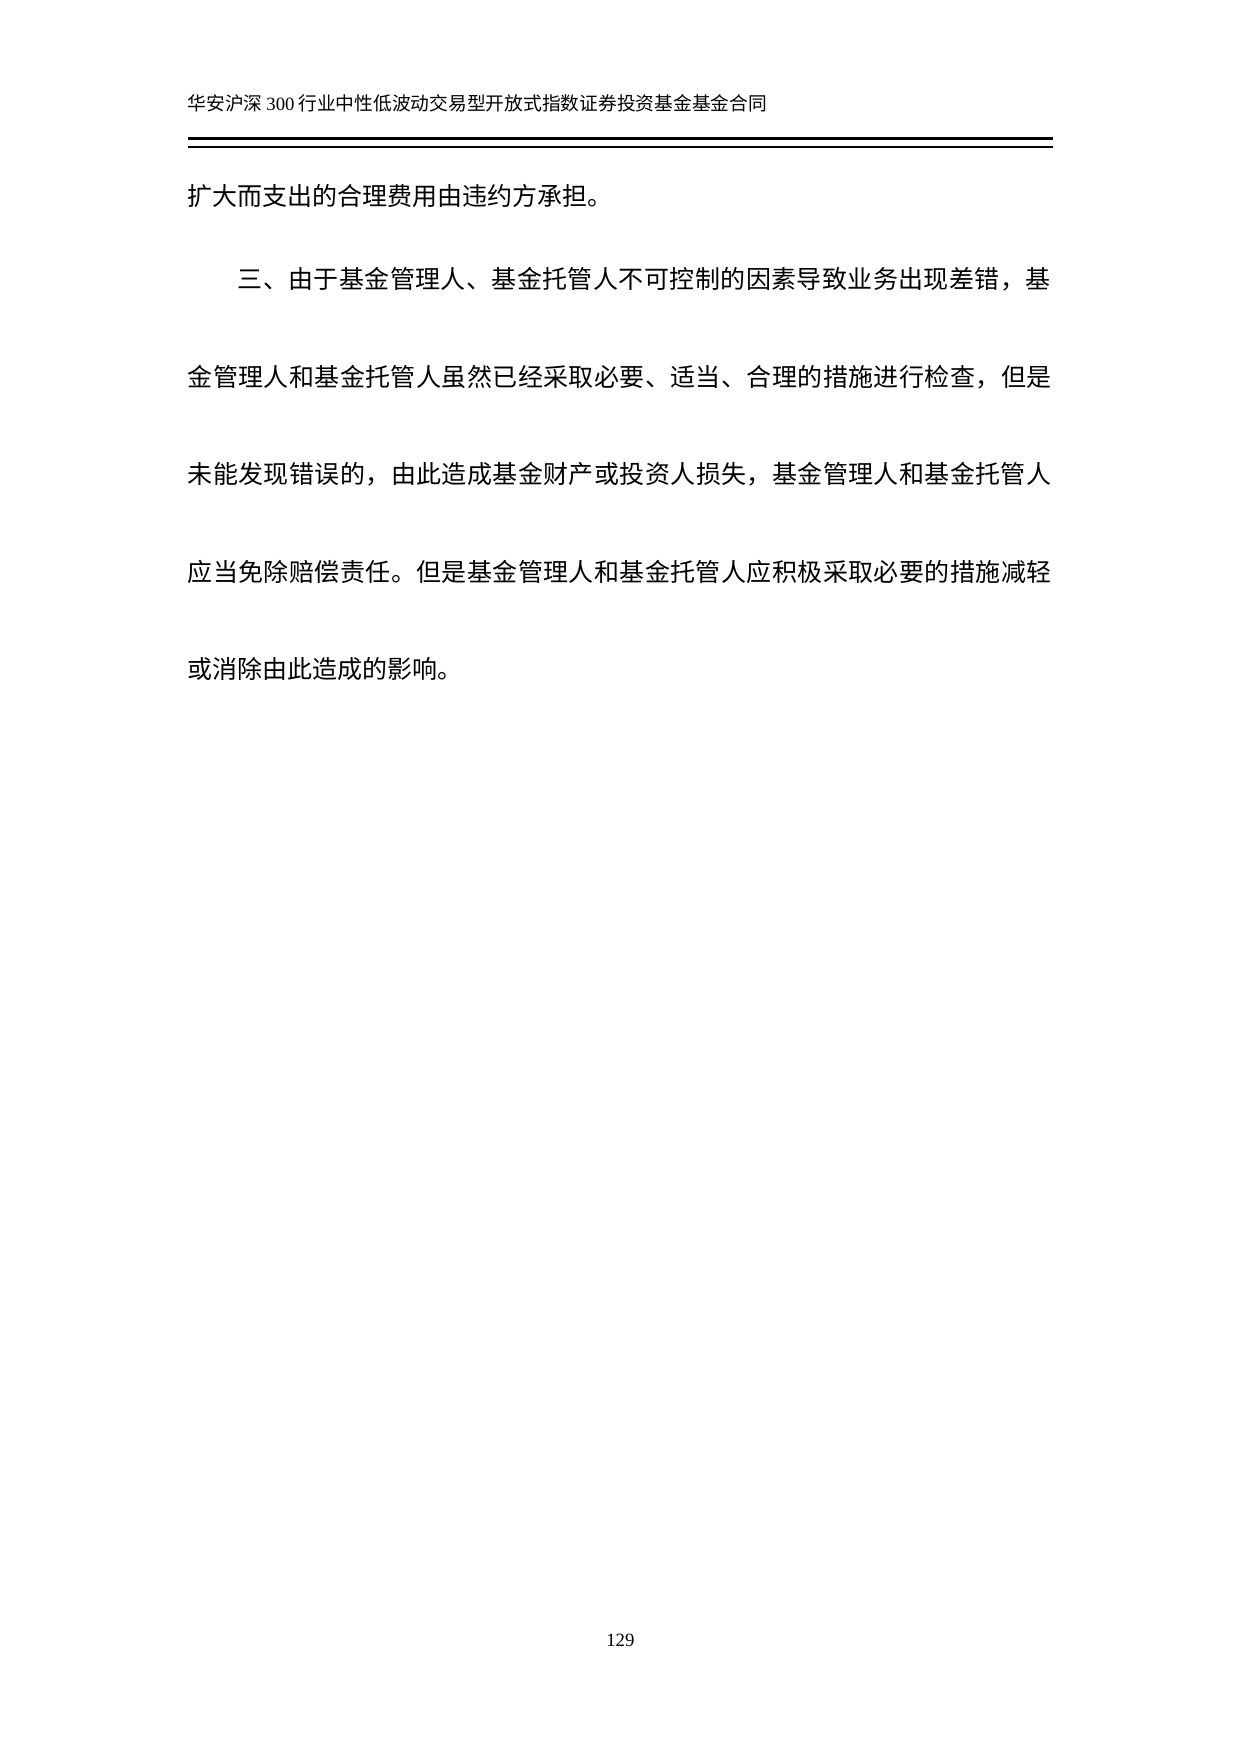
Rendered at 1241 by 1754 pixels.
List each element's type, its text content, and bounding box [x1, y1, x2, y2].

text 三、由于基金管理人、基金托管人不可控制的因素导致业务出现差错，基金管理人和基金托管人虽然已经采取必要、适当、合理的措施进行检查，但是未能发现错误的，由此造成基金财产或投资人损失，基金管理人和基金托管人应当免除赔偿责任。但是基金管理人和基金托管人应积极采取必要的措施减轻或消除由此造成的影响。 [187, 245, 1053, 700]
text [187, 162, 1053, 227]
